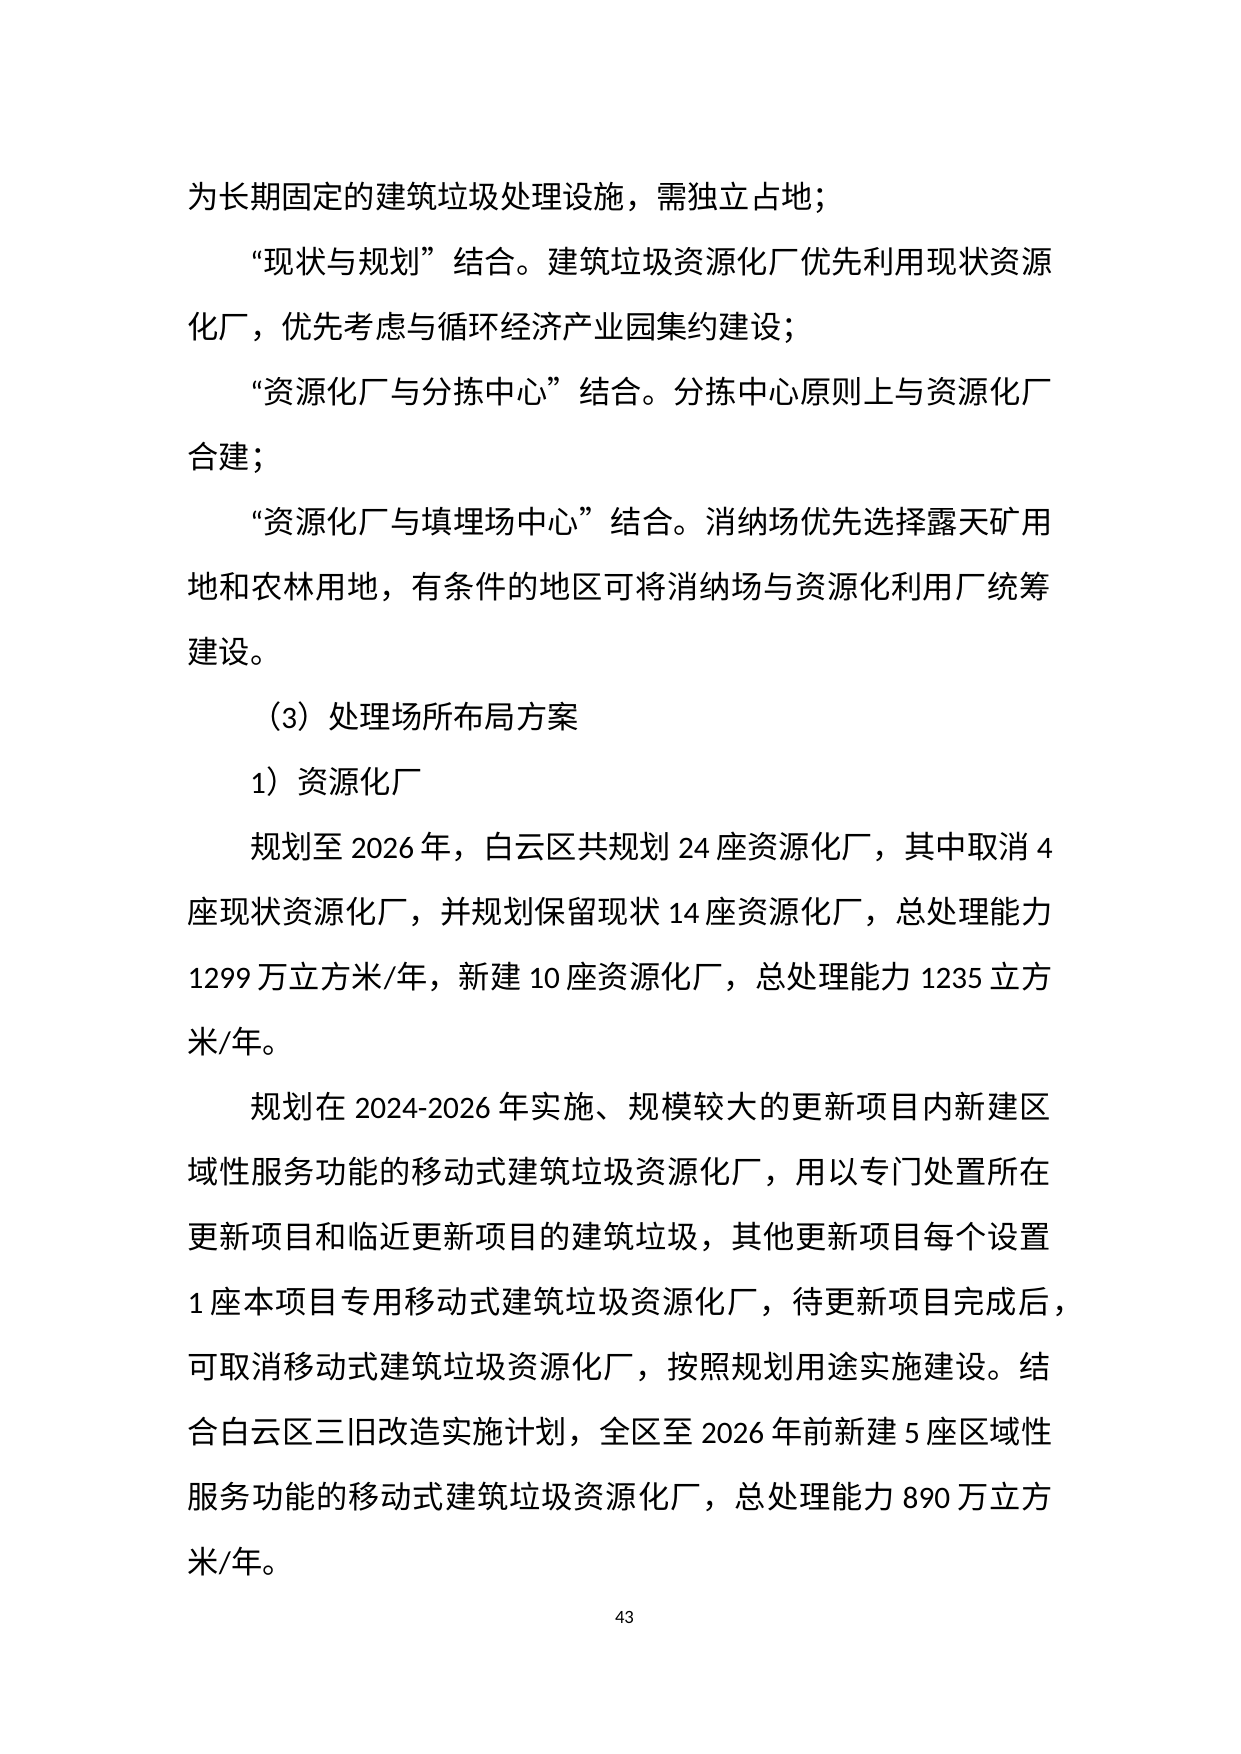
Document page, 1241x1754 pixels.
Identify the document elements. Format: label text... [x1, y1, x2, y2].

text “资源化厂与填埋场中心”结合。消纳场优先选择露天矿用地和农林用地，有条件的地区可将消纳场与资源化利用厂统筹建设。 [187, 487, 1053, 682]
text 规划在2024-2026年实施、规模较大的更新项目内新建区域性服务功能的移动式建筑垃圾资源化厂，用以专门处置所在更新项目和临近更新项目的建筑垃圾，其他更新项目每个设置1座本项目专用移动式建筑垃圾资源化厂，待更新项目完成后，可取消移动式建筑垃圾资源化厂，按照规划用途实施建设。结合白云区三旧改造实施计划，全区至2026年前新建5座区域性服务功能的移动式建筑垃圾资源化厂，总处理能力890万立方米/年。 [187, 1072, 1053, 1592]
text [187, 162, 1053, 227]
text “现状与规划”结合。建筑垃圾资源化厂优先利用现状资源化厂，优先考虑与循环经济产业园集约建设； [187, 227, 1053, 357]
text “资源化厂与分拣中心”结合。分拣中心原则上与资源化厂合建； [187, 357, 1053, 487]
text 规划至2026年，白云区共规划24座资源化厂，其中取消4座现状资源化厂，并规划保留现状14座资源化厂，总处理能力1299万立方米/年，新建10座资源化厂，总处理能力1235立方米/年。 [187, 812, 1053, 1072]
text （3）处理场所布局方案 [187, 682, 1053, 747]
text 1）资源化厂 [187, 747, 1053, 812]
